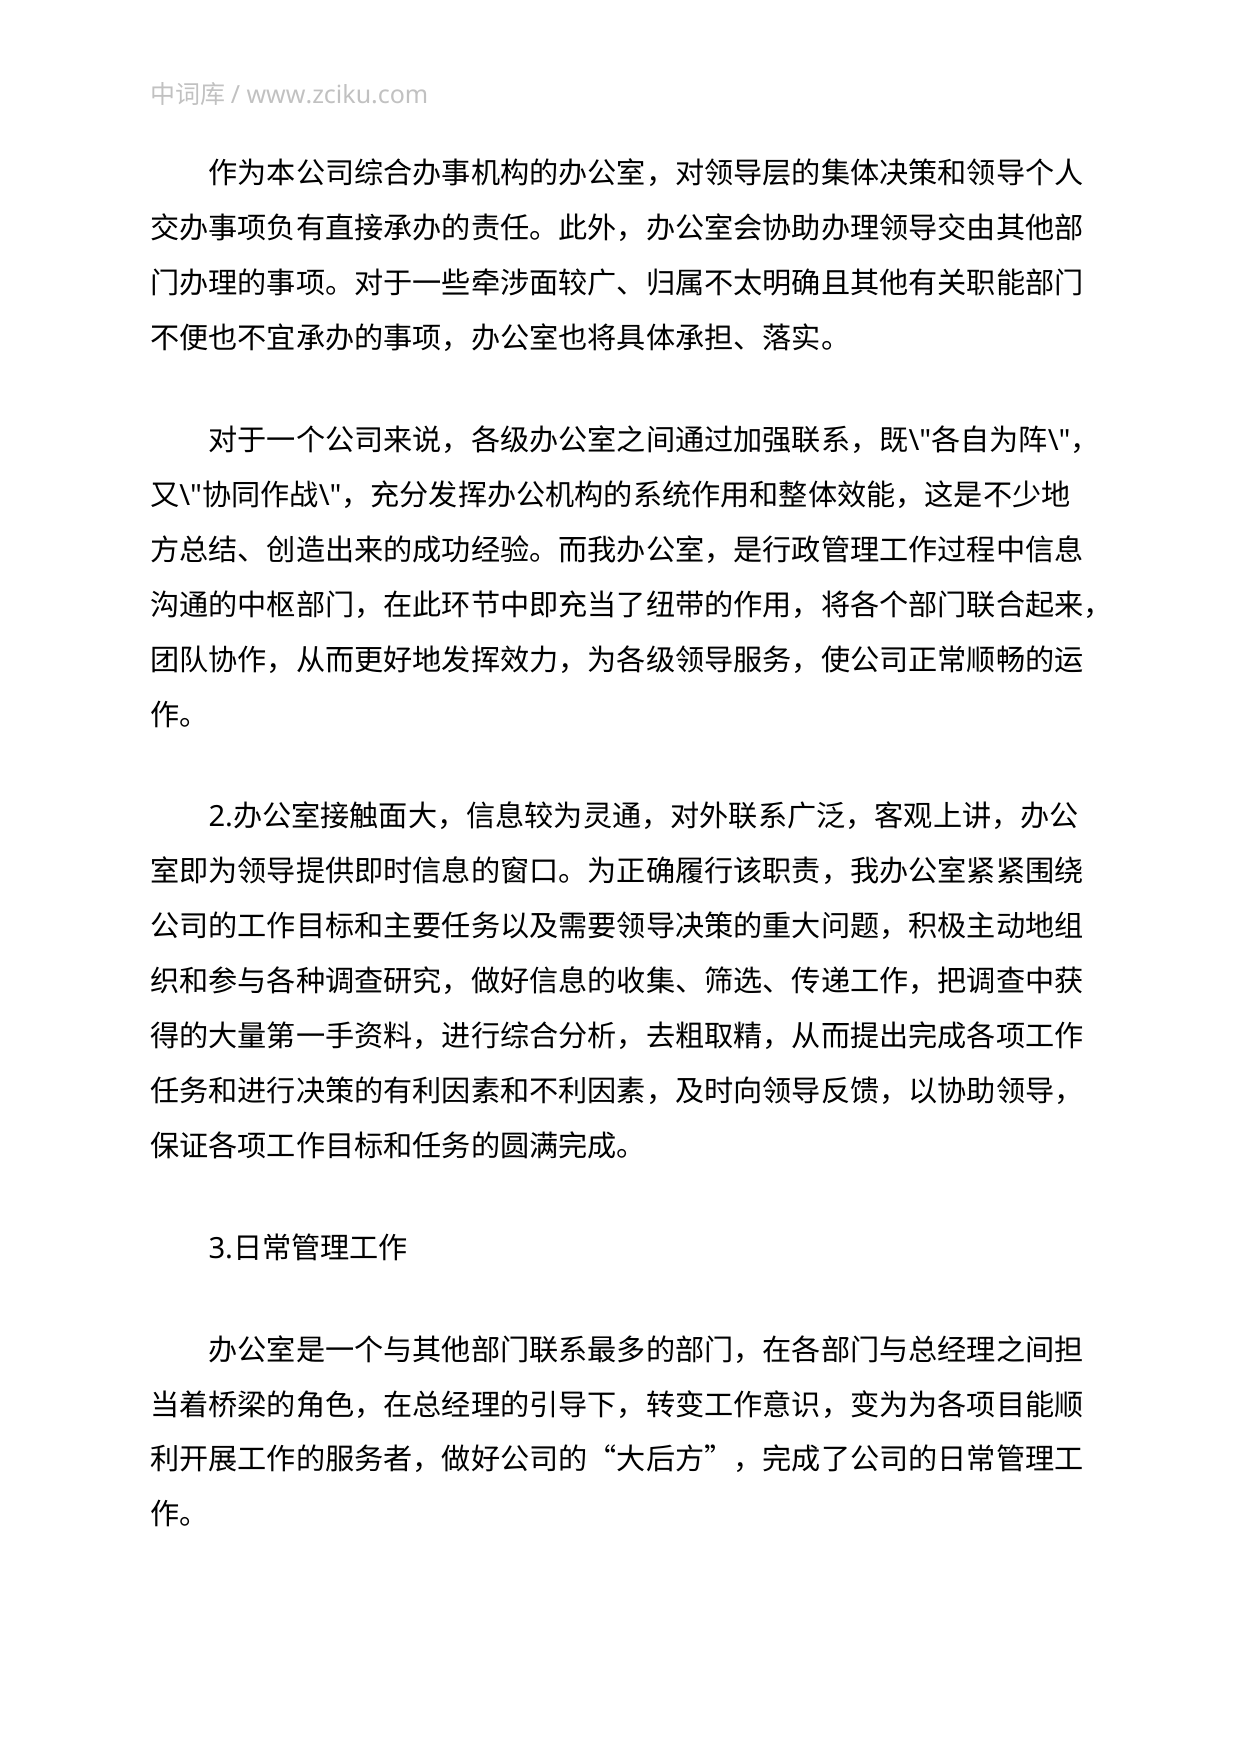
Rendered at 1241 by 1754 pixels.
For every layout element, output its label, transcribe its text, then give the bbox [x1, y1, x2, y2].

text 办公室是一个与其他部门联系最多的部门，在各部门与总经理之间担当着桥梁的角色，在总经理的引导下，转变工作意识，变为为各项目能顺利开展工作的服务者，做好公司的“大后方”，完成了公司的日常管理工作。 [150, 1326, 1090, 1533]
text 3.日常管理工作 [150, 1224, 1090, 1267]
text 对于一个公司来说，各级办公室之间通过加强联系，既\"各自为阵\"，又\"协同作战\"，充分发挥办公机构的系统作用和整体效能，这是不少地方总结、创造出来的成功经验。而我办公室，是行政管理工作过程中信息沟通的中枢部门，在此环节中即充当了纽带的作用，将各个部门联合起来，团队协作，从而更好地发挥效力，为各级领导服务，使公司正常顺畅的运作。 [150, 416, 1090, 733]
text 2.办公室接触面大，信息较为灵通，对外联系广泛，客观上讲，办公室即为领导提供即时信息的窗口。为正确履行该职责，我办公室紧紧围绕公司的工作目标和主要任务以及需要领导决策的重大问题，积极主动地组织和参与各种调查研究，做好信息的收集、筛选、传递工作，把调查中获得的大量第一手资料，进行综合分析，去粗取精，从而提出完成各项工作任务和进行决策的有利因素和不利因素，及时向领导反馈，以协助领导，保证各项工作目标和任务的圆满完成。 [150, 793, 1090, 1165]
text 作为本公司综合办事机构的办公室，对领导层的集体决策和领导个人交办事项负有直接承办的责任。此外，办公室会协助办理领导交由其他部门办理的事项。对于一些牵涉面较广、归属不太明确且其他有关职能部门不便也不宜承办的事项，办公室也将具体承担、落实。 [150, 150, 1090, 357]
